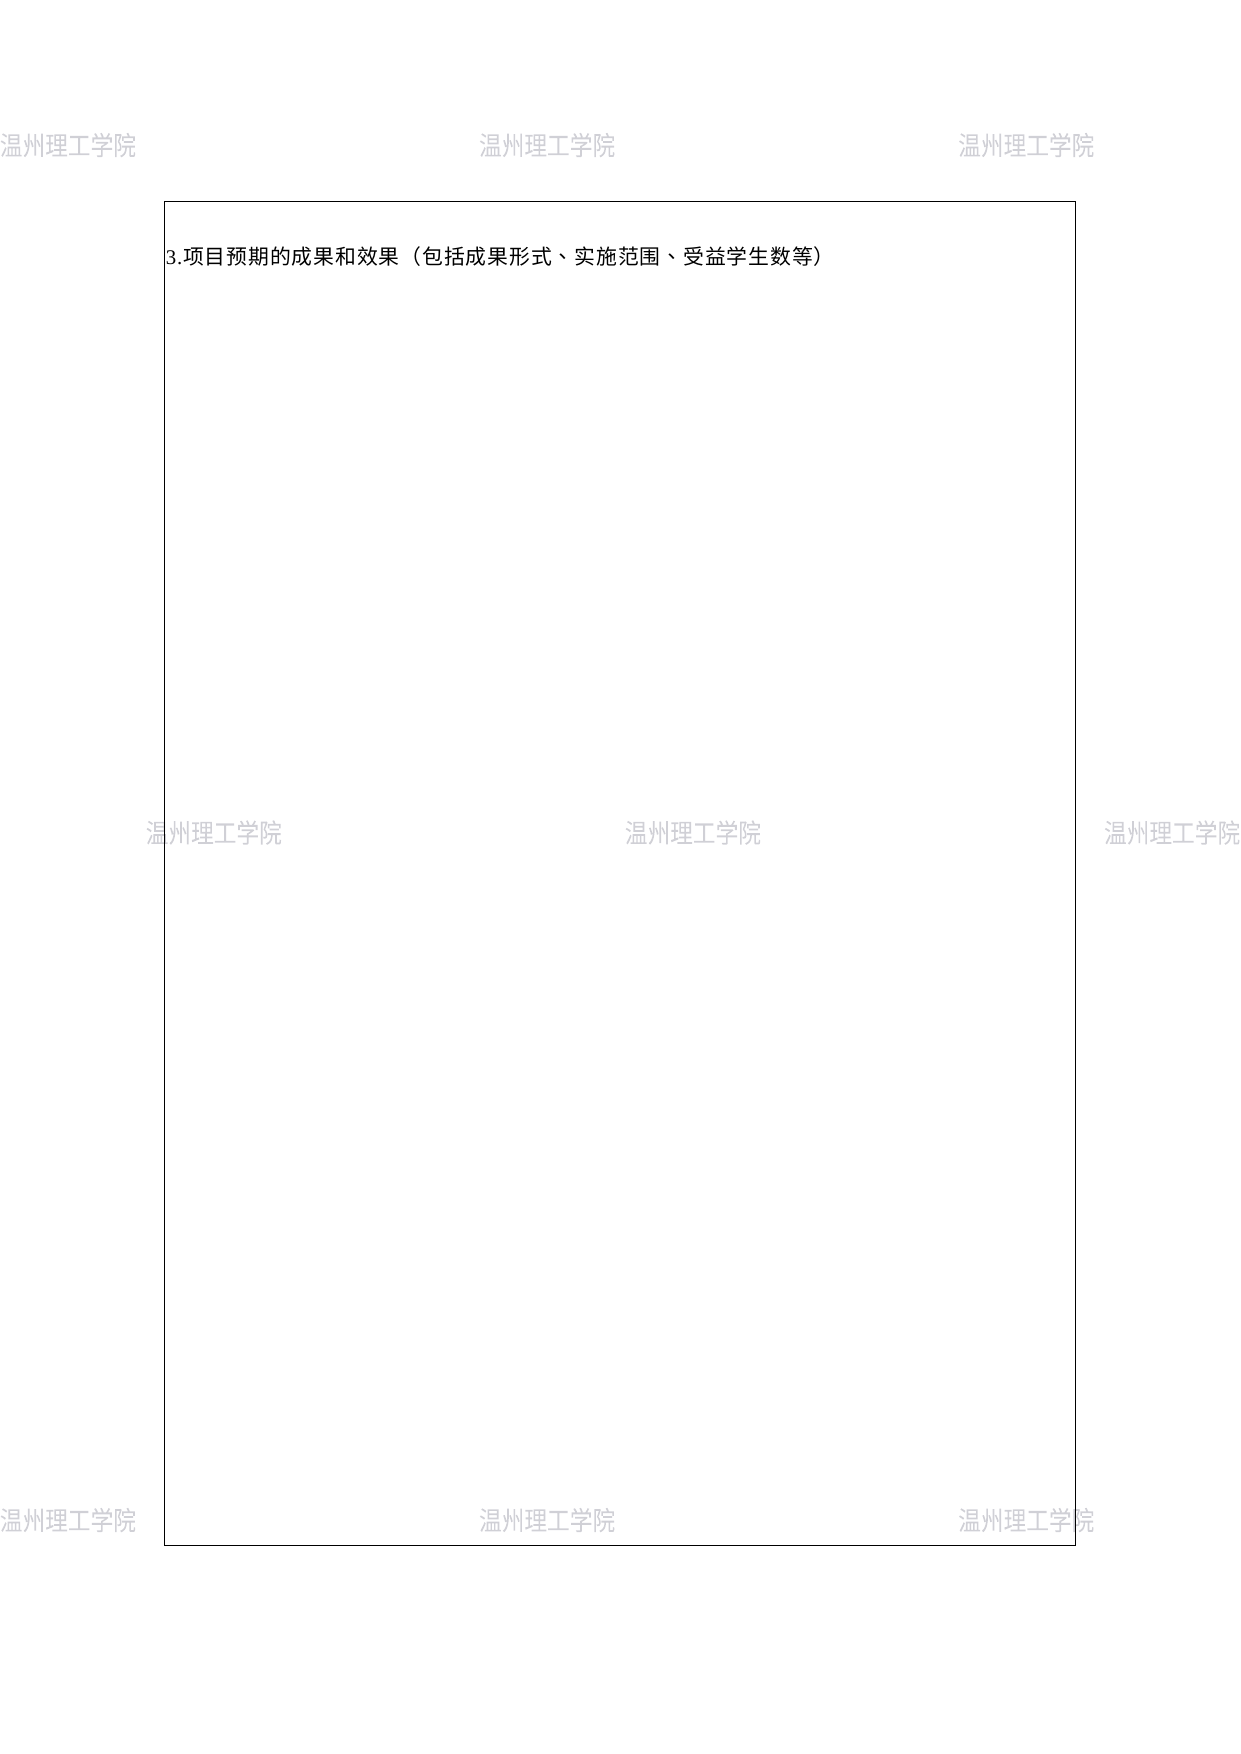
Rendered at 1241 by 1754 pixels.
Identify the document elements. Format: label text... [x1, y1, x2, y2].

table_header 3.项目预期的成果和效果（包括成果形式、实施范围、受益学生数等） [165, 202, 1075, 1545]
